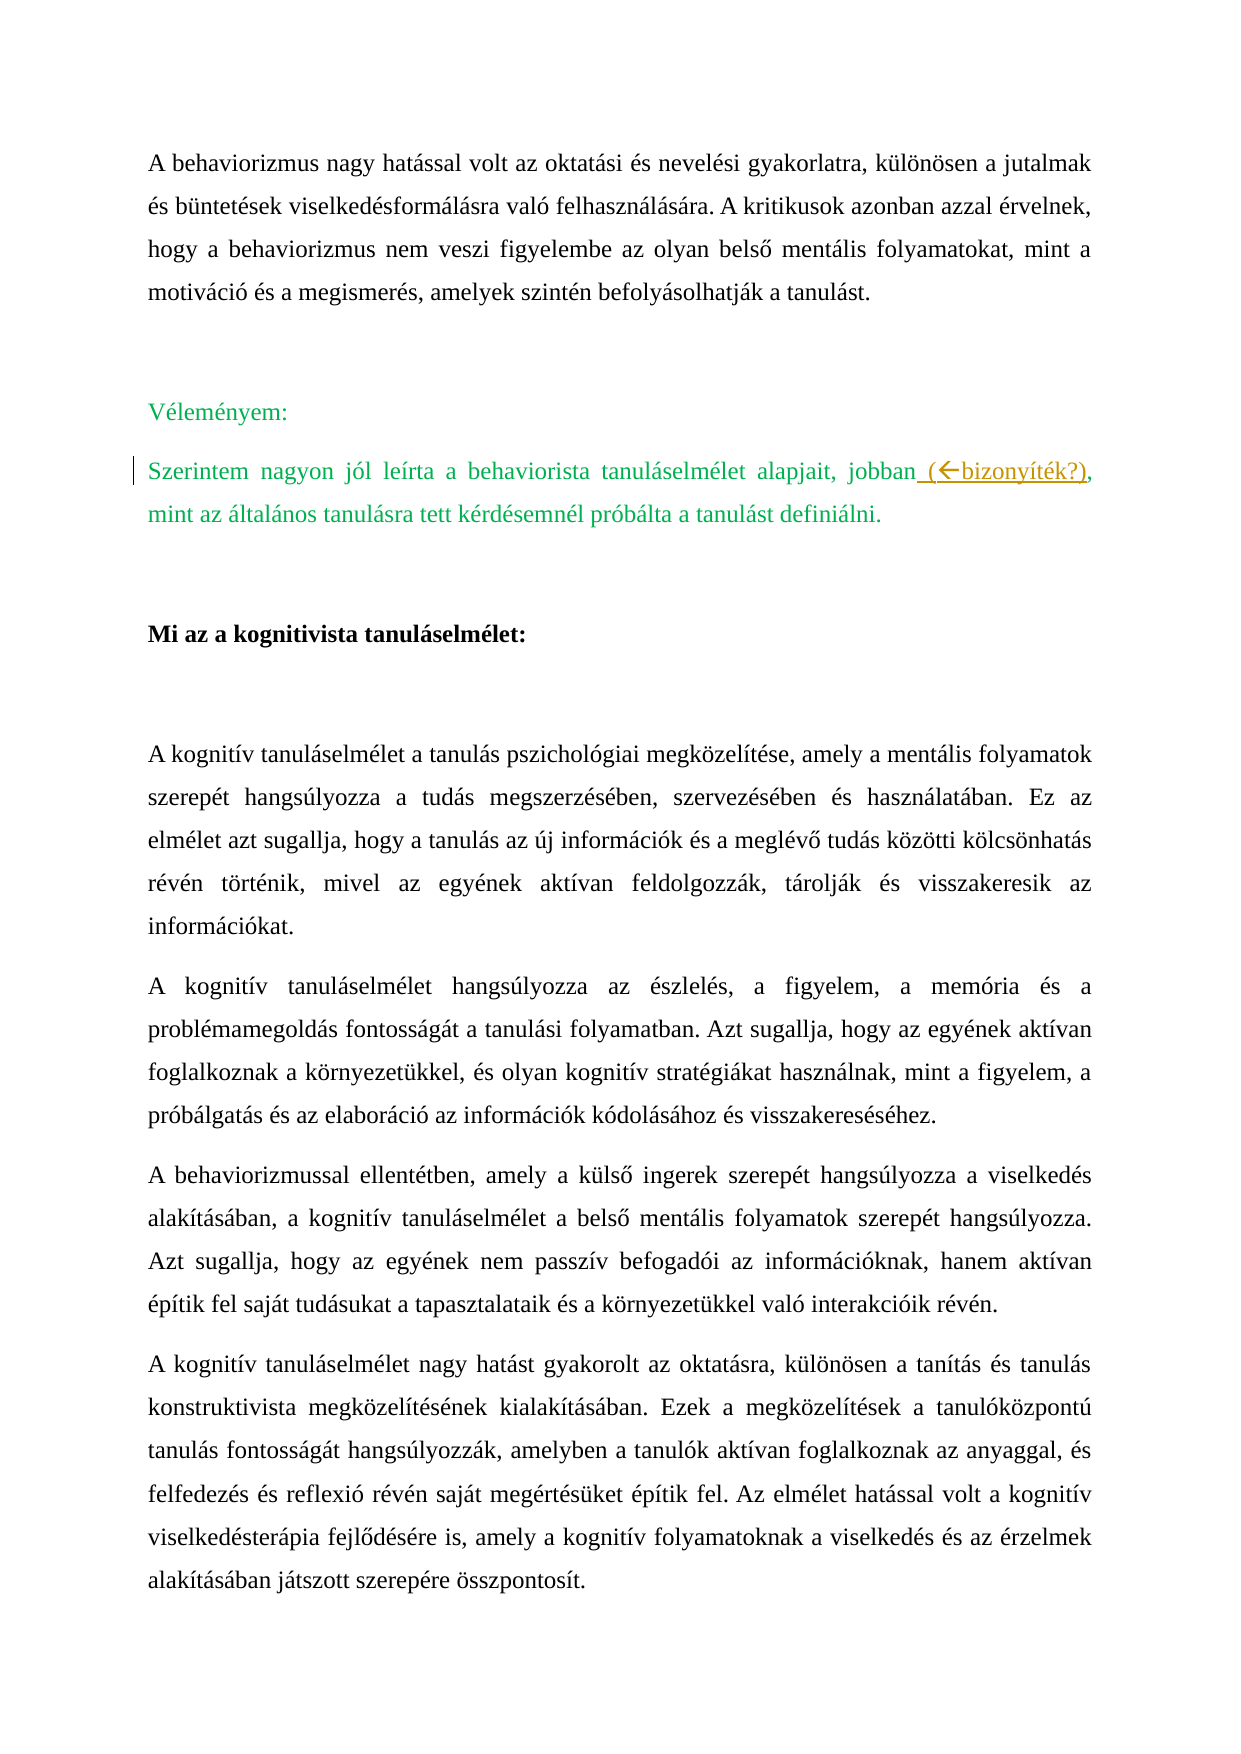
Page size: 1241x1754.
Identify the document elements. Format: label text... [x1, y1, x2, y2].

text Véleményem: [148, 397, 1093, 425]
text A behaviorizmussal ellentétben, amely a külső ingerek szerepét hangsúlyozza a viselkedés alakításában, a kognitív tanuláselmélet a belső mentális folyamatok szerepét hangsúlyozza. Azt sugallja, hogy az egyének nem passzív befogadói az információknak, hanem aktívan építik fel saját tudásukat a tapasztalataik és a környezetükkel való interakcióik révén. [148, 1160, 1093, 1318]
text A kognitív tanuláselmélet nagy hatást gyakorolt az oktatásra, különösen a tanítás és tanulás konstruktivista megközelítésének kialakításában. Ezek a megközelítések a tanulóközpontú tanulás fontosságát hangsúlyozzák, amelyben a tanulók aktívan foglalkoznak az anyaggal, és felfedezés és reflexió révén saját megértésüket építik fel. Az elmélet hatással volt a kognitív viselkedésterápia fejlődésére is, amely a kognitív folyamatoknak a viselkedés és az érzelmek alakításában játszott szerepére összpontosít. [148, 1349, 1093, 1594]
text A kognitív tanuláselmélet a tanulás pszichológiai megközelítése, amely a mentális folyamatok szerepét hangsúlyozza a tudás megszerzésében, szervezésében és használatában. Ez az elmélet azt sugallja, hogy a tanulás az új információk és a meglévő tudás közötti kölcsönhatás révén történik, mivel az egyének aktívan feldolgozzák, tárolják és visszakeresik az információkat. [148, 739, 1093, 940]
text Mi az a kognitivista tanuláselmélet: [148, 619, 1093, 648]
text Szerintem nagyon jól leírta a behaviorista tanuláselmélet alapjait, jobban, mint az általános tanulásra tett kérdésemnél próbálta a tanulást definiálni. [148, 456, 1093, 528]
text A kognitív tanuláselmélet hangsúlyozza az észlelés, a figyelem, a memória és a problémamegoldás fontosságát a tanulási folyamatban. Azt sugallja, hogy az egyének aktívan foglalkoznak a környezetükkel, és olyan kognitív stratégiákat használnak, mint a figyelem, a próbálgatás és az elaboráció az információk kódolásához és visszakereséséhez. [148, 971, 1093, 1129]
text A behaviorizmus nagy hatással volt az oktatási és nevelési gyakorlatra, különösen a jutalmak és büntetések viselkedésformálásra való felhasználására. A kritikusok azonban azzal érvelnek, hogy a behaviorizmus nem veszi figyelembe az olyan belső mentális folyamatokat, mint a motiváció és a megismerés, amelyek szintén befolyásolhatják a tanulást. [148, 148, 1093, 306]
